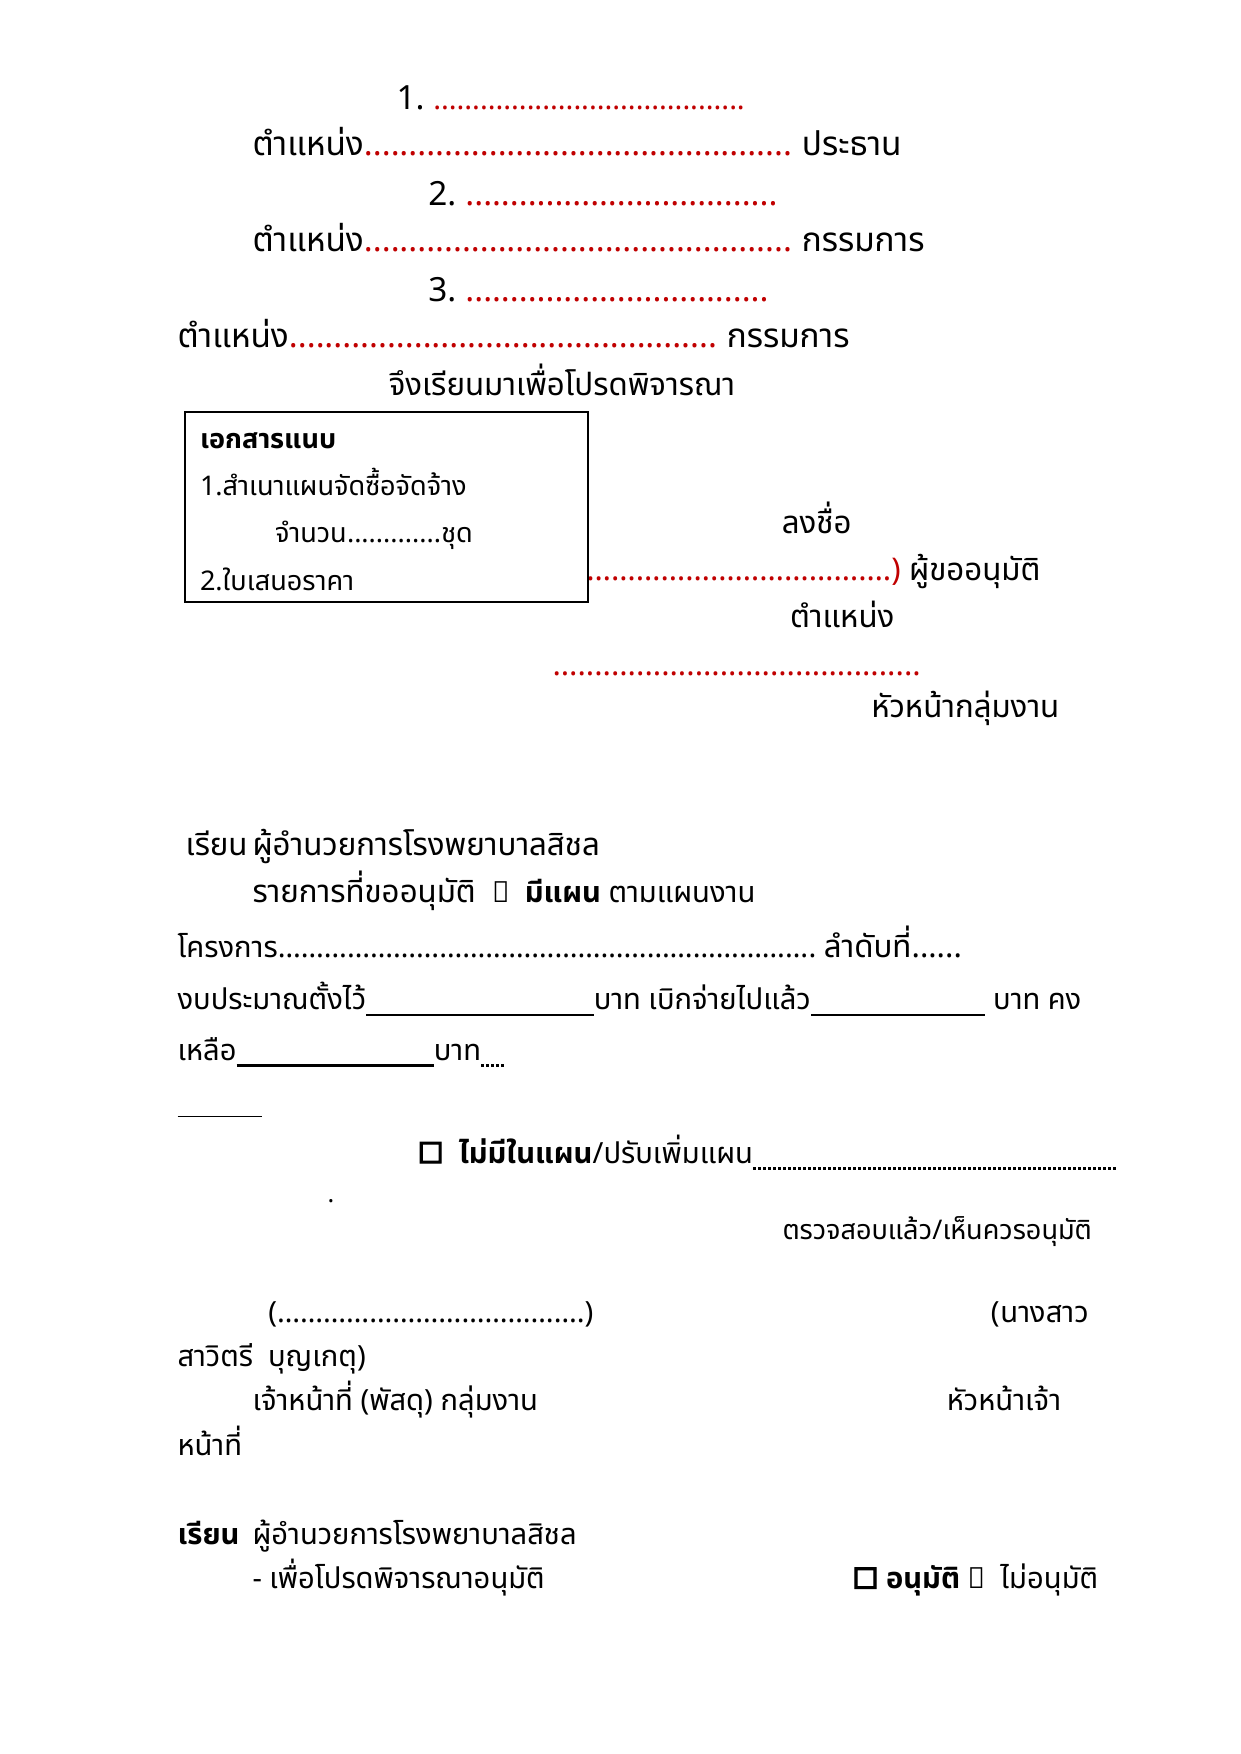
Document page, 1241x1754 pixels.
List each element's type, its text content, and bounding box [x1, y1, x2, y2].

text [177, 170, 1122, 266]
text ลงชื่อ (………………………………….) ผู้ขออนุมัติ [589, 500, 1122, 595]
text ไม่มีในแผน/ปรับเพิ่มแผน . [327, 1132, 1122, 1210]
text - เพื่อโปรดพิจารณาอนุมัติ อนุมัติ ไม่อนุมัติ [177, 1558, 1122, 1602]
text เรียน ผู้อำนวยการโรงพยาบาลสิชล [177, 822, 1122, 870]
text งบประมาณตั้งไว้ บาท เบิกจ่ายไปแล้ว บาท คงเหลือ บาท [177, 978, 1122, 1073]
text ตรวจสอบแล้ว/เห็นควรอนุมัติ [177, 1210, 1122, 1251]
text (………………………………….) (นางสาวสาวิตรี บุญเกตุ) [177, 1291, 1122, 1379]
text 1. ........................................ ตำแหน่ง................................................ ประธาน [177, 74, 1137, 170]
text รายการที่ขออนุมัติ มีแผน ตามแผนงานโครงการ……………………………………………………………. ลำดับที่...... [177, 870, 1122, 971]
text เจ้าหน้าที่ (พัสดุ) กลุ่มงาน หัวหน้าเจ้าหน้าที่ [177, 1379, 1122, 1468]
text ตำแหน่ง ............................................ [552, 595, 1122, 684]
text จึงเรียนมาเพื่อโปรดพิจารณา [177, 362, 1137, 409]
text 3. .................................. ตำแหน่ง................................................ กรรมการ [177, 266, 1122, 362]
text เรียน ผู้อำนวยการโรงพยาบาลสิชล [177, 1513, 1122, 1558]
text หัวหน้ากลุ่มงาน [552, 684, 1122, 732]
